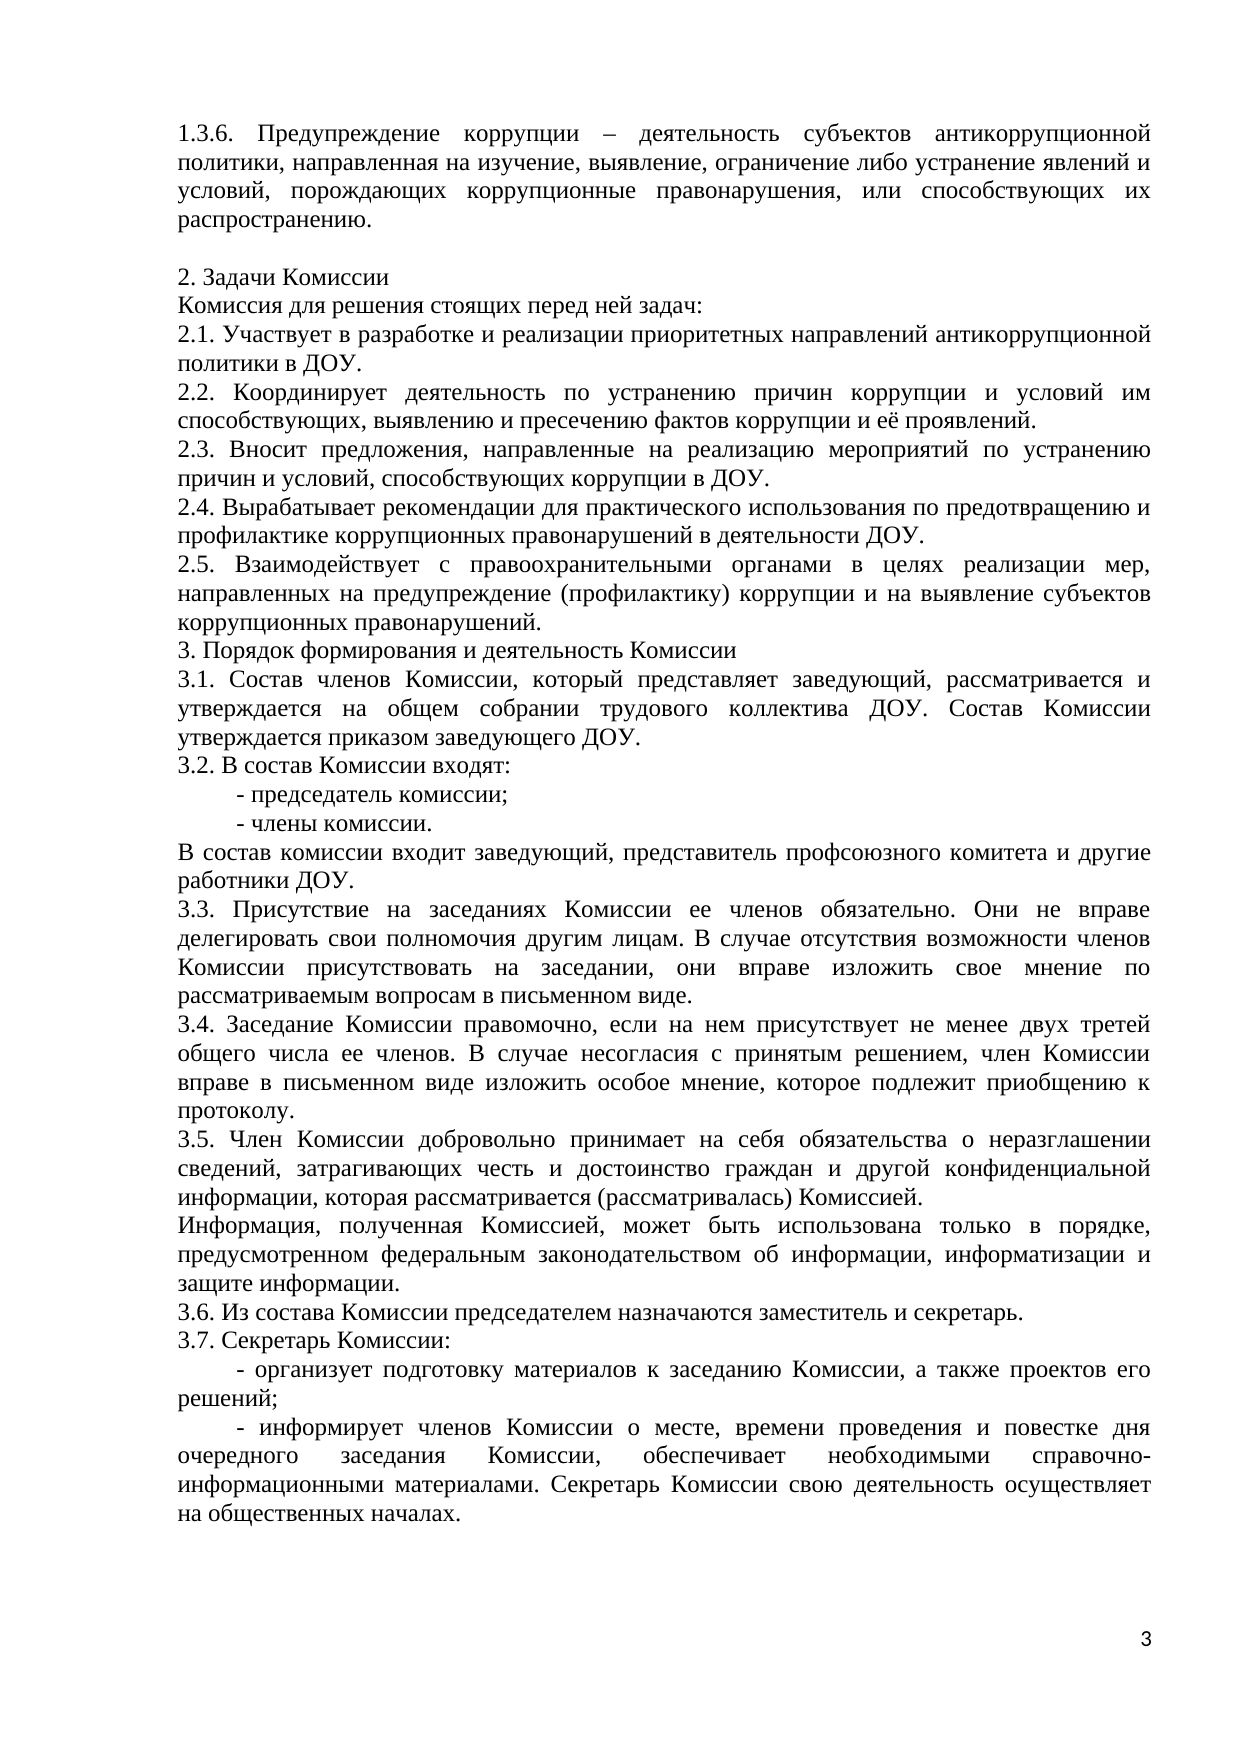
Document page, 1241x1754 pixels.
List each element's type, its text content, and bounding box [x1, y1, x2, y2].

text В состав комиссии входит заведующий, представитель профсоюзного комитета и другие работники ДОУ. [177, 837, 1152, 894]
text 3.4. Заседание Комиссии правомочно, если на нем присутствует не менее двух третей общего числа ее членов. В случае несогласия с принятым решением, член Комиссии вправе в письменном виде изложить особое мнение, которое подлежит приобщению к протоколу. [177, 1009, 1152, 1124]
text 2. Задачи Комиссии [177, 262, 1152, 291]
text 2.2. Координирует деятельность по устранению причин коррупции и условий им способствующих, выявлению и пресечению фактов коррупции и её проявлений. [177, 377, 1152, 434]
text 2.3. Вносит предложения, направленные на реализацию мероприятий по устранению причин и условий, способствующих коррупции в ДОУ. [177, 434, 1152, 492]
text Информация, полученная Комиссией, может быть использована только в порядке, предусмотренном федеральным законодательством об информации, информатизации и защите информации. [177, 1211, 1152, 1297]
text 2.1. Участвует в разработке и реализации приоритетных направлений антикоррупционной политики в ДОУ. [177, 319, 1152, 377]
text 2.5. Взаимодействует с правоохранительными органами в целях реализации мер, направленных на предупреждение (профилактику) коррупции и на выявление субъектов коррупционных правонарушений. [177, 549, 1152, 636]
text Комиссия для решения стоящих перед ней задач: [177, 291, 1152, 319]
text - информирует членов Комиссии о месте, времени проведения и повестке дня очередного заседания Комиссии, обеспечивает необходимыми справочно-информационными материалами. Секретарь Комиссии свою деятельность осуществляет на общественных началах. [177, 1412, 1152, 1527]
text - организует подготовку материалов к заседанию Комиссии, а также проектов его решений; [177, 1354, 1152, 1412]
text 3. Порядок формирования и деятельность Комиссии [177, 636, 1152, 664]
text 3.2. В состав Комиссии входят: [177, 751, 1152, 779]
text - члены комиссии. [177, 808, 1152, 837]
text 3.7. Секретарь Комиссии: [177, 1326, 1152, 1354]
text 3.3. Присутствие на заседаниях Комиссии ее членов обязательно. Они не вправе делегировать свои полномочия другим лицам. В случае отсутствия возможности членов Комиссии присутствовать на заседании, они вправе изложить свое мнение по рассматриваемым вопросам в письменном виде. [177, 894, 1152, 1009]
text 2.4. Вырабатывает рекомендации для практического использования по предотвращению и профилактике коррупционных правонарушений в деятельности ДОУ. [177, 492, 1152, 549]
text - председатель комиссии; [177, 779, 1152, 808]
text 1.3.6. Предупреждение коррупции – деятельность субъектов антикоррупционной политики, направленная на изучение, выявление, ограничение либо устранение явлений и условий, порождающих коррупционные правонарушения, или способствующих их распространению. [177, 118, 1152, 233]
text 3.1. Состав членов Комиссии, который представляет заведующий, рассматривается и утверждается на общем собрании трудового коллектива ДОУ. Состав Комиссии утверждается приказом заведующего ДОУ. [177, 664, 1152, 751]
text 3.5. Член Комиссии добровольно принимает на себя обязательства о неразглашении сведений, затрагивающих честь и достоинство граждан и другой конфиденциальной информации, которая рассматривается (рассматривалась) Комиссией. [177, 1124, 1152, 1211]
text 3.6. Из состава Комиссии председателем назначаются заместитель и секретарь. [177, 1297, 1152, 1326]
